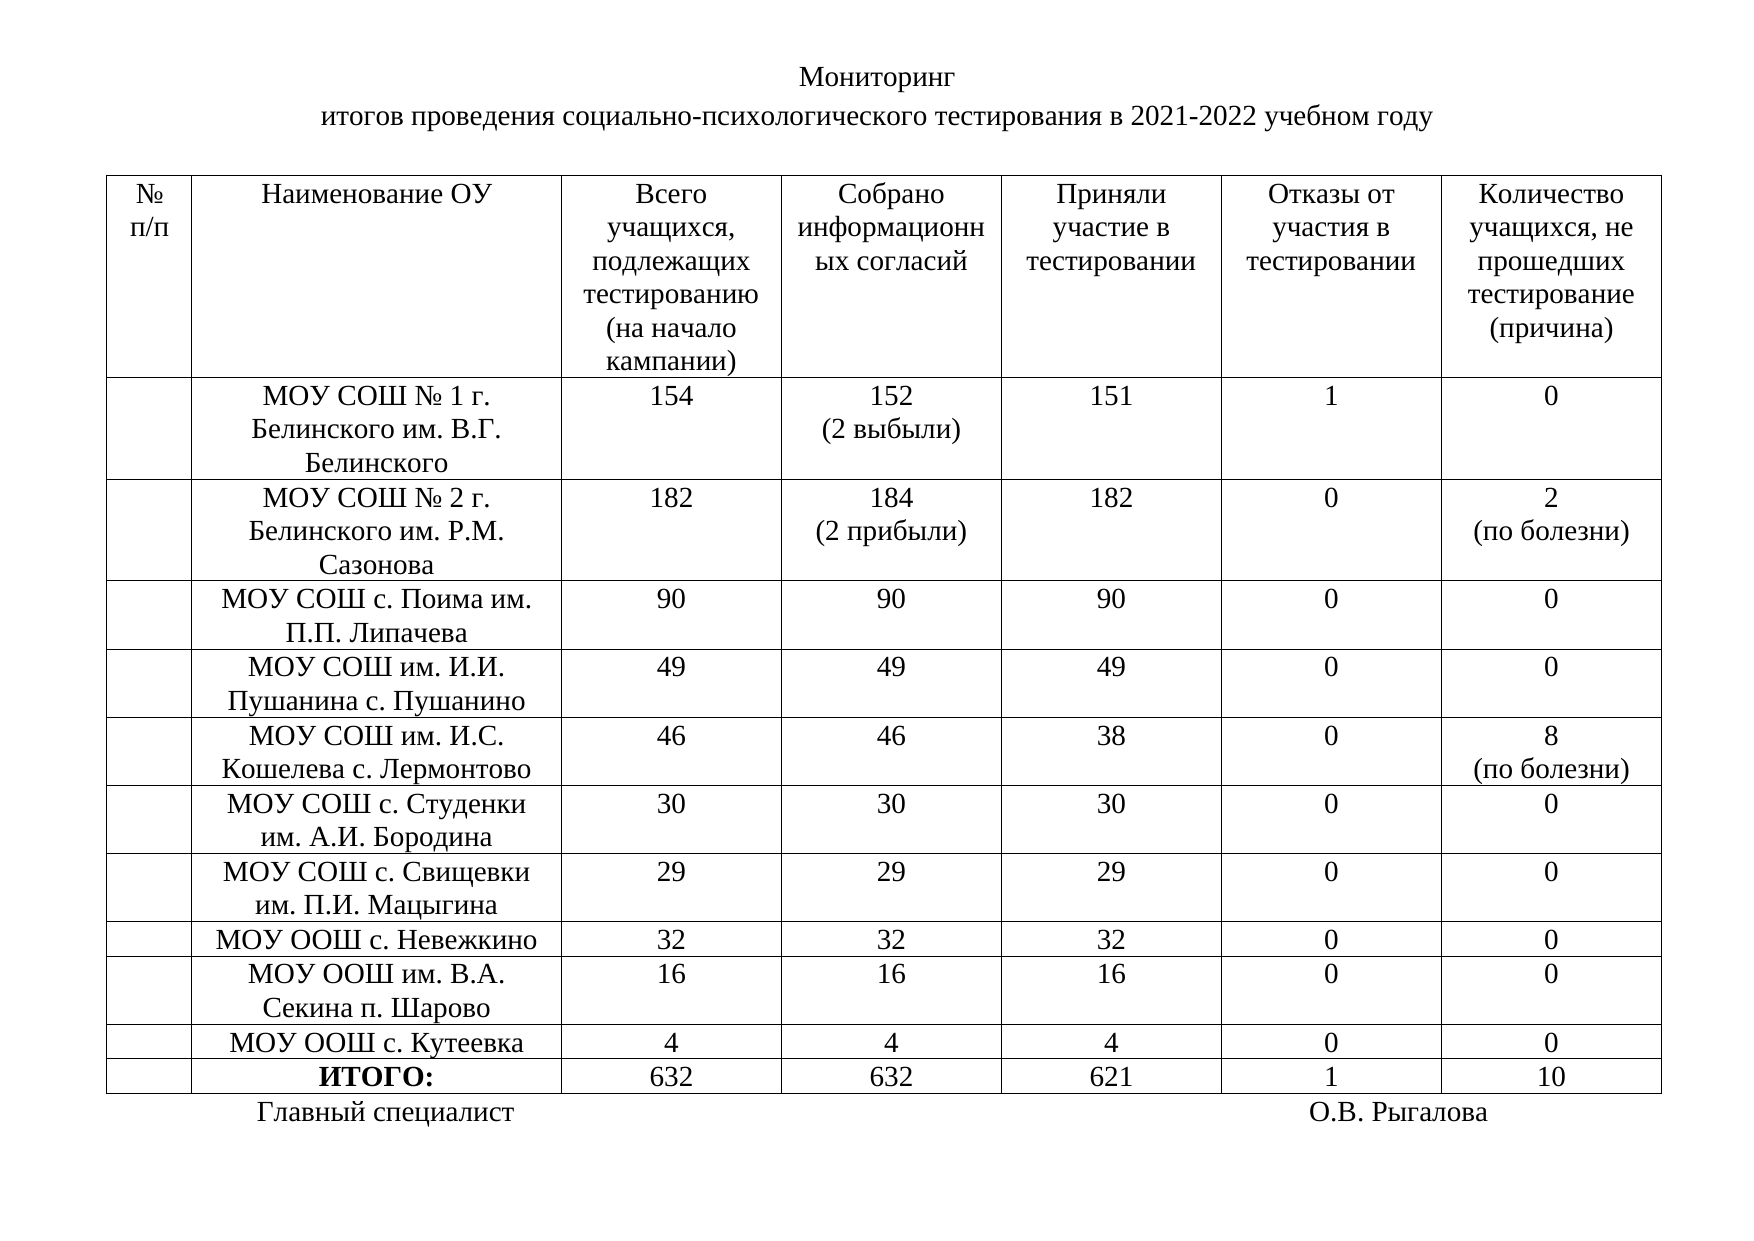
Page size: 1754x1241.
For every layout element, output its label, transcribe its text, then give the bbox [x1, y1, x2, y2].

table_cell МОУ СОШ с. Свищевки им. П.И. Мацыгина [192, 854, 561, 921]
table_cell МОУ СОШ № 1 г. Белинского им. В.Г. Белинского [192, 378, 561, 479]
table_cell 0 [1442, 1025, 1661, 1058]
table_cell 10 [1442, 1059, 1661, 1093]
table_cell 182 [1002, 480, 1221, 580]
table_header Количество учащихся, не прошедших тестирование (причина) [1442, 176, 1661, 377]
table_cell 4 [782, 1025, 1001, 1058]
table_cell 29 [782, 854, 1001, 921]
table_cell [107, 854, 191, 921]
table_cell 151 [1002, 378, 1221, 479]
table_cell [107, 1059, 191, 1093]
table_cell МОУ СОШ № 2 г. Белинского им. Р.М. Сазонова [192, 480, 561, 580]
table_cell [107, 480, 191, 580]
table_cell 32 [562, 922, 781, 956]
table_cell 46 [782, 718, 1001, 785]
table_cell 32 [782, 922, 1001, 956]
table_cell МОУ ООШ с. Кутеевка [192, 1025, 561, 1058]
table_cell 4 [562, 1025, 781, 1058]
table_cell 30 [1002, 786, 1221, 853]
table_cell МОУ СОШ им. И.И. Пушанина с. Пушанино [192, 650, 561, 717]
table_cell 16 [782, 957, 1001, 1024]
table_cell МОУ ООШ им. В.А. Секина п. Шарово [192, 957, 561, 1024]
table_cell 0 [1222, 957, 1441, 1024]
table_cell 0 [1222, 650, 1441, 717]
table_cell 29 [1002, 854, 1221, 921]
table_cell 8 (по болезни) [1442, 718, 1661, 785]
table_cell 0 [1222, 922, 1441, 956]
table_cell 621 [1002, 1059, 1221, 1093]
text итогов проведения социально-психологического тестирования в 2021-2022 учебном году [118, 98, 1636, 131]
table_cell 1 [1222, 378, 1441, 479]
table_cell 0 [1442, 922, 1661, 956]
table_cell 46 [562, 718, 781, 785]
table_cell 0 [1442, 957, 1661, 1024]
table_cell 32 [1002, 922, 1221, 956]
table_header Отказы от участия в тестировании [1222, 176, 1441, 377]
table_header № п/п [107, 176, 191, 377]
text Главный специалист О.В. Рыгалова [118, 1094, 1636, 1127]
table_header Всего учащихся, подлежащих тестированию (на начало кампании) [562, 176, 781, 377]
table_cell 49 [782, 650, 1001, 717]
table_cell 0 [1222, 480, 1441, 580]
table_cell 182 [562, 480, 781, 580]
table_cell 0 [1442, 650, 1661, 717]
table_cell [107, 922, 191, 956]
table_cell 154 [562, 378, 781, 479]
table_cell МОУ СОШ с. Поима им. П.П. Липачева [192, 581, 561, 648]
table_cell [107, 718, 191, 785]
table_cell 30 [562, 786, 781, 853]
table_cell 0 [1222, 1025, 1441, 1058]
table_cell 184 (2 прибыли) [782, 480, 1001, 580]
table_cell 38 [1002, 718, 1221, 785]
table_cell МОУ ООШ с. Невежкино [192, 922, 561, 956]
table_cell [107, 378, 191, 479]
table_cell 90 [782, 581, 1001, 648]
table_cell 2 (по болезни) [1442, 480, 1661, 580]
table_cell [107, 581, 191, 648]
table_cell 1 [1222, 1059, 1441, 1093]
table_cell 0 [1442, 854, 1661, 921]
table_header Приняли участие в тестировании [1002, 176, 1221, 377]
table_cell 0 [1222, 786, 1441, 853]
table_cell 16 [1002, 957, 1221, 1024]
table_cell 0 [1442, 378, 1661, 479]
table_cell [107, 786, 191, 853]
table_cell [107, 650, 191, 717]
table_cell 49 [1002, 650, 1221, 717]
table_cell 90 [562, 581, 781, 648]
table_cell 632 [562, 1059, 781, 1093]
table_cell 29 [562, 854, 781, 921]
table_cell 0 [1222, 854, 1441, 921]
table_cell 0 [1222, 718, 1441, 785]
table_cell 0 [1442, 786, 1661, 853]
table_cell [107, 957, 191, 1024]
table_cell 16 [562, 957, 781, 1024]
table_cell 30 [782, 786, 1001, 853]
table_cell ИТОГО: [192, 1059, 561, 1093]
table_cell 0 [1222, 581, 1441, 648]
table_cell 90 [1002, 581, 1221, 648]
table_cell 0 [1442, 581, 1661, 648]
table_header Собрано информационных согласий [782, 176, 1001, 377]
table_cell 152 (2 выбыли) [782, 378, 1001, 479]
table_cell [107, 1025, 191, 1058]
table_cell МОУ СОШ с. Студенки им. А.И. Бородина [192, 786, 561, 853]
table_cell 4 [1002, 1025, 1221, 1058]
text Мониторинг [118, 59, 1636, 93]
table_cell 632 [782, 1059, 1001, 1093]
table_cell 49 [562, 650, 781, 717]
table_cell МОУ СОШ им. И.С. Кошелева с. Лермонтово [192, 718, 561, 785]
table_header Наименование ОУ [192, 176, 561, 377]
